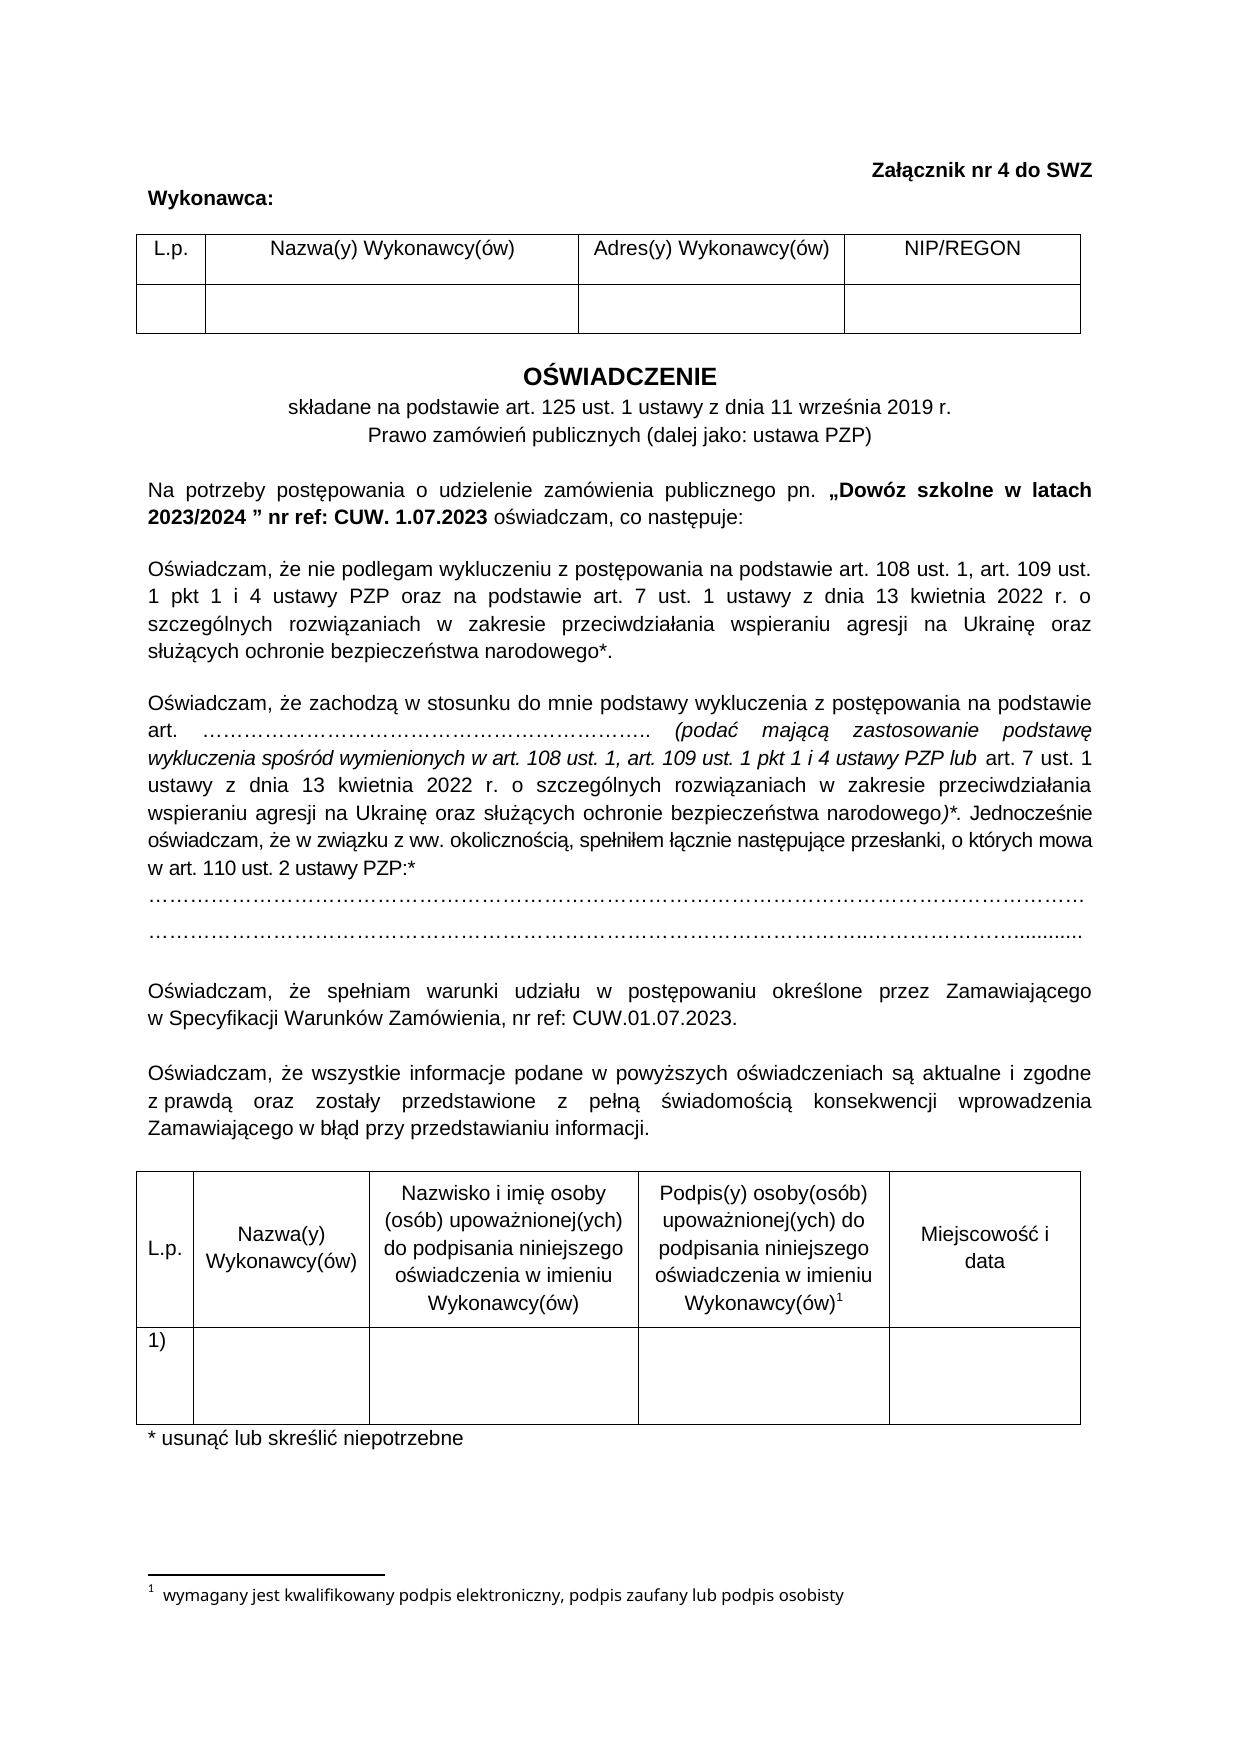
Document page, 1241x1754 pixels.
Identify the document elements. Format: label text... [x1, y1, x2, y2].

table_cell [194, 1328, 369, 1424]
table_header Nazwa(y) Wykonawcy(ów) [206, 235, 578, 284]
text Oświadczam, że zachodzą w stosunku do mnie podstawy wykluczenia z postępowania na podstawie art. ……………………………………………………….. (podać mającą zastosowanie podstawę wykluczenia spośród wymienionych w art. 108 ust. 1, art. 109 ust. 1 pkt 1 i 4 ustawy PZP lub art. 7 ust. 1 ustawy z dnia 13 kwietnia 2022 r. o szczególnych rozwiązaniach w zakresie przeciwdziałania wspieraniu agresji na Ukrainę oraz służących ochronie bezpieczeństwa narodowego)*. Jednocześnie oświadczam, że w związku z ww. okolicznością, spełniłem łącznie następujące przesłanki, o których mowa w art. 110 ust. 2 ustawy PZP:* [148, 690, 1093, 879]
text Oświadczam, że nie podlegam wykluczeniu z postępowania na podstawie art. 108 ust. 1, art. 109 ust. 1 pkt 1 i 4 ustawy PZP oraz na podstawie art. 7 ust. 1 ustawy z dnia 13 kwietnia 2022 r. o szczególnych rozwiązaniach w zakresie przeciwdziałania wspieraniu agresji na Ukrainę oraz służących ochronie bezpieczeństwa narodowego*. [148, 556, 1093, 663]
text * usunąć lub skreślić niepotrzebne [148, 1425, 1093, 1449]
table_header Miejscowość i data [890, 1172, 1080, 1327]
text Wykonawca: [148, 185, 1093, 209]
table_header Podpis(y) osoby(osób) upoważnionej(ych) do podpisania niniejszego oświadczenia w imieniu Wykonawcy(ów) [639, 1172, 889, 1327]
table_cell [370, 1328, 638, 1424]
table_cell 1) [137, 1328, 193, 1424]
table_header L.p. [137, 235, 205, 284]
text Załącznik nr 4 do SWZ [148, 158, 1093, 182]
table_cell [137, 285, 205, 333]
text Prawo zamówień publicznych (dalej jako: ustawa PZP) [148, 422, 1093, 446]
text Oświadczam, że spełniam warunki udziału w postępowaniu określone przez Zamawiającego w Specyfikacji Warunków Zamówienia, nr ref: CUW.01.07.2023. [148, 979, 1093, 1030]
table_header Nazwisko i imię osoby (osób) upoważnionej(ych) do podpisania niniejszego oświadczenia w imieniu Wykonawcy(ów) [370, 1172, 638, 1327]
table_cell [206, 285, 578, 333]
table_cell [579, 285, 844, 333]
text składane na podstawie art. 125 ust. 1 ustawy z dnia 11 września 2019 r. [148, 395, 1093, 419]
text ……………………………………………………………………………………………………………………… [148, 883, 1093, 907]
text Oświadczam, że wszystkie informacje podane w powyższych oświadczeniach są aktualne i zgodne z prawdą oraz zostały przedstawione z pełną świadomością konsekwencji wprowadzenia Zamawiającego w błąd przy przedstawianiu informacji. [148, 1061, 1093, 1140]
table_header NIP/REGON [845, 235, 1080, 284]
table_cell [890, 1328, 1080, 1424]
table_header Adres(y) Wykonawcy(ów) [579, 235, 844, 284]
text …………………………………………………………………………………………..…………………............ [148, 919, 1093, 943]
table_header Nazwa(y) Wykonawcy(ów) [194, 1172, 369, 1327]
table_header L.p. [137, 1172, 193, 1327]
text OŚWIADCZENIE [148, 362, 1093, 391]
table_cell [639, 1328, 889, 1424]
table_cell [845, 285, 1080, 333]
text Na potrzeby postępowania o udzielenie zamówienia publicznego pn. „Dowóz szkolne w latach 2023/2024 ” nr ref: CUW. 1.07.2023 oświadczam, co następuje: [148, 477, 1093, 529]
